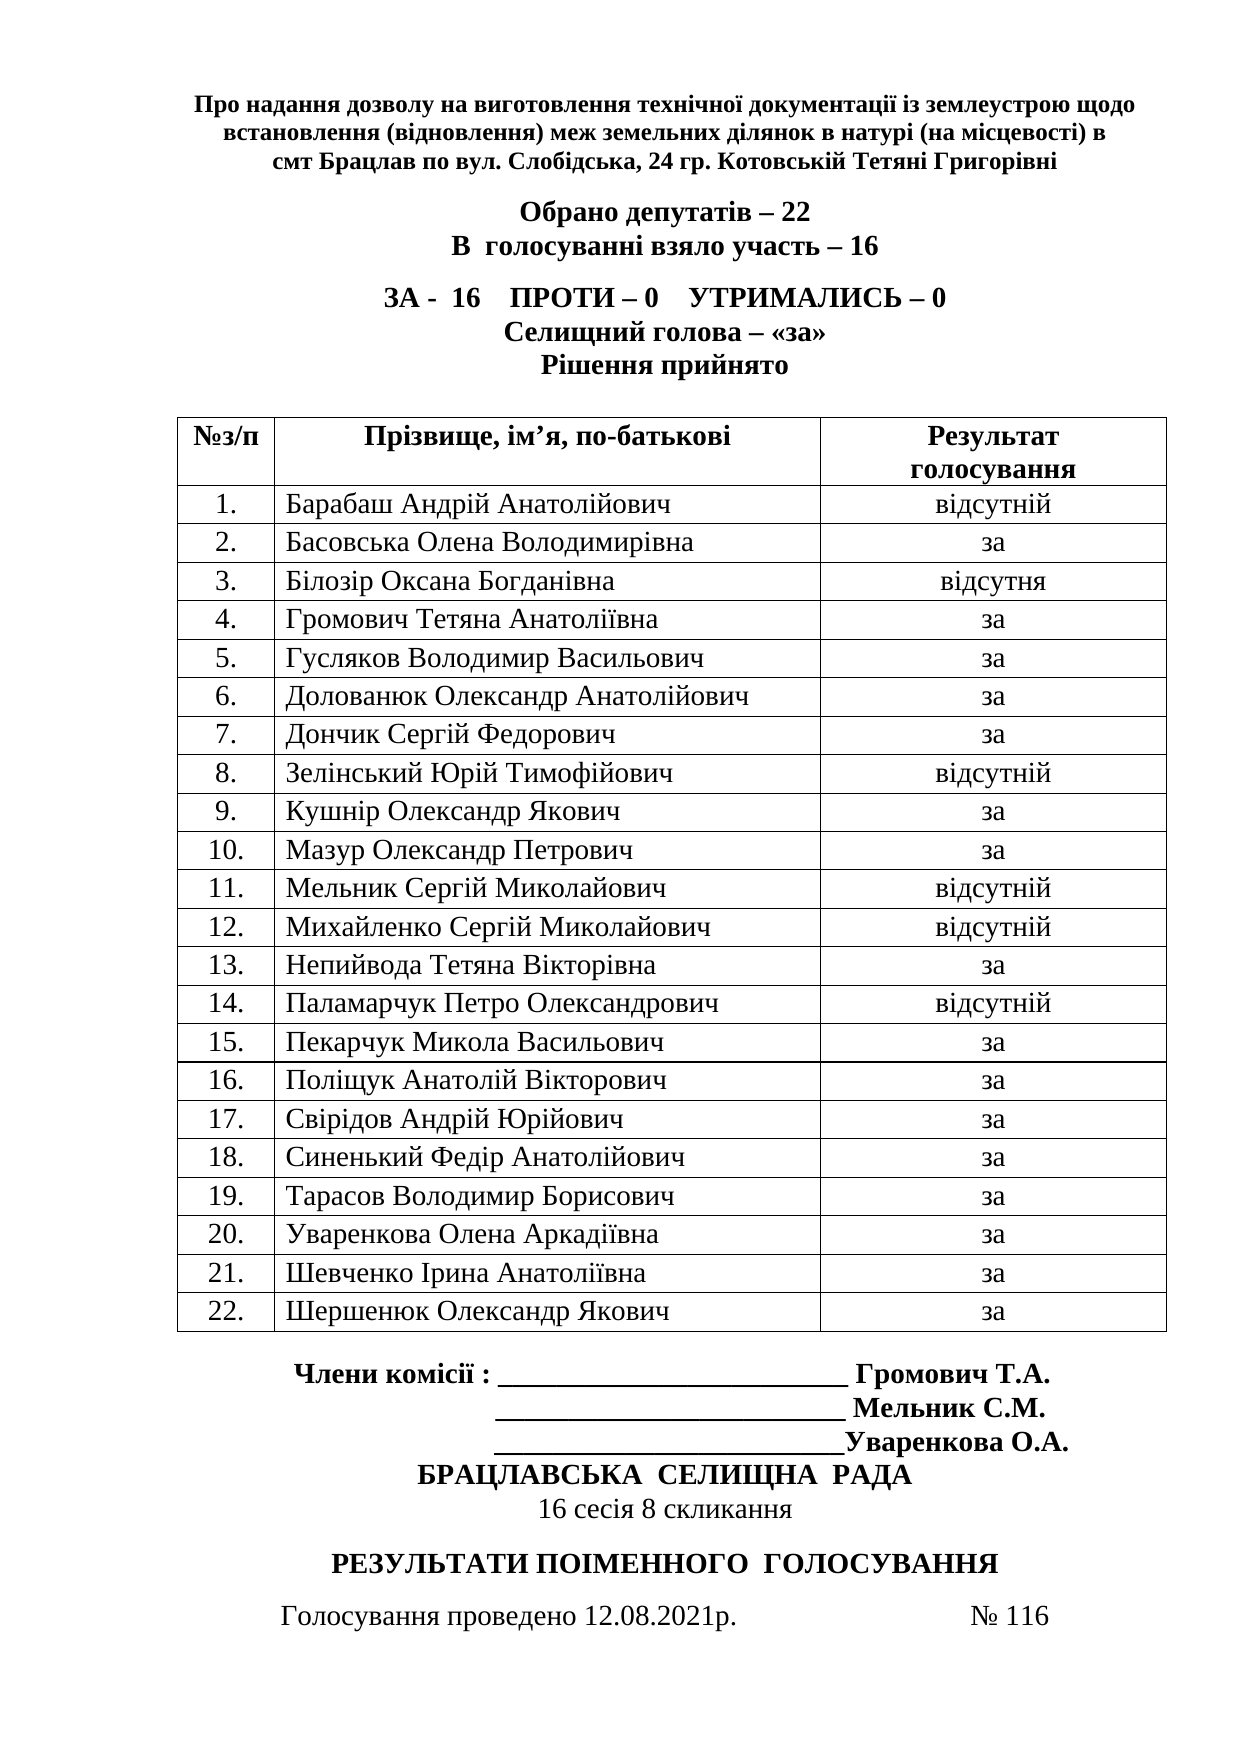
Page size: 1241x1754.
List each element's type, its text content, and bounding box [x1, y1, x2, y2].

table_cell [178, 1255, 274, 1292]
text Селищний голова – «за» [162, 314, 1167, 347]
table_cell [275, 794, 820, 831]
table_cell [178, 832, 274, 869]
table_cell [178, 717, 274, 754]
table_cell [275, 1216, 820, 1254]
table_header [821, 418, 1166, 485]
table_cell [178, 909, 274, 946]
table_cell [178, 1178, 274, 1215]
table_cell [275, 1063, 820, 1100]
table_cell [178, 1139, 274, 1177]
text смт Брацлав по вул. Слобідська, 24 гр. Котовській Тетяні Григорівні [162, 146, 1167, 175]
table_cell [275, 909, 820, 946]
text БРАЦЛАВСЬКА СЕЛИЩНА РАДА [162, 1457, 1167, 1491]
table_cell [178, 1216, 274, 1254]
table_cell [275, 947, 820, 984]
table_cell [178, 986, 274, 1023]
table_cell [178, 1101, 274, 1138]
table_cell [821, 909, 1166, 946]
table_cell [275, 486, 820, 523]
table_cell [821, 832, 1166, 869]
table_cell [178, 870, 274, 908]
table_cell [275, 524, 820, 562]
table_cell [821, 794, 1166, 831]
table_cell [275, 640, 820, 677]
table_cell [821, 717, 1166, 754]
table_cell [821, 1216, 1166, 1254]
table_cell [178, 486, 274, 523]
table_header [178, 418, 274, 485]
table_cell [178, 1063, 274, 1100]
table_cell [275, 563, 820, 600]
text В голосуванні взяло участь – 16 [162, 228, 1167, 261]
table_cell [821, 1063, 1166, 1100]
text ЗА - 16 ПРОТИ – 0 УТРИМАЛИСЬ – 0 [162, 280, 1167, 314]
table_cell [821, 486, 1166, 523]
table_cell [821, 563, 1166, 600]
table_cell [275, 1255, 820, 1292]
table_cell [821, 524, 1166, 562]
text РЕЗУЛЬТАТИ ПОІМЕННОГО ГОЛОСУВАННЯ [162, 1546, 1167, 1579]
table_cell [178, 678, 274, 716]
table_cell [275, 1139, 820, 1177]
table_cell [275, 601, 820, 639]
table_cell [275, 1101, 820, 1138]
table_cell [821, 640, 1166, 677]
text ________________________Уваренкова О.А. [177, 1424, 1167, 1457]
text Обрано депутатів – 22 [162, 194, 1167, 228]
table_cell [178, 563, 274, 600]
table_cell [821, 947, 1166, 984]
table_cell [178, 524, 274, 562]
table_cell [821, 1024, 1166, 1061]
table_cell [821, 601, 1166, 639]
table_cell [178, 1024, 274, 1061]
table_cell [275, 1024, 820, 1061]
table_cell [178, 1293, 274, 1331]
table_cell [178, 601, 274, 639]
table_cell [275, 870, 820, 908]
text Про надання дозволу на виготовлення технічної документації із землеустрою щодо встановлення (відновлення) меж земельних ділянок в натурі (на місцевості) в [162, 89, 1167, 146]
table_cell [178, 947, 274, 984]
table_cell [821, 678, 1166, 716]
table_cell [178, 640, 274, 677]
text 16 сесія 8 скликання [162, 1491, 1167, 1524]
text Голосування проведено 12.08.2021р. № 116 [162, 1598, 1167, 1632]
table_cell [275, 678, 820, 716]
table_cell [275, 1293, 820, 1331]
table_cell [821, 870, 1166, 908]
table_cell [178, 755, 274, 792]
text Члени комісії : ________________________ Громович Т.А. [177, 1357, 1167, 1390]
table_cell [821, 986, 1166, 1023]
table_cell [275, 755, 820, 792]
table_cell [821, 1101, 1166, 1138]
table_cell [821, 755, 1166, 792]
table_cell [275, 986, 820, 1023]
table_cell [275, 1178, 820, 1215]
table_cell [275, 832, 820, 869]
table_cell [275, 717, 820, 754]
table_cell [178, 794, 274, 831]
text Рішення прийнято [162, 347, 1167, 381]
text ________________________ Мельник С.М. [177, 1390, 1167, 1424]
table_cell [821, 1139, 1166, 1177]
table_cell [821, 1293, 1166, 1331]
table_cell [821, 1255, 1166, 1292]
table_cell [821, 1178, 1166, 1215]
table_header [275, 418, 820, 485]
